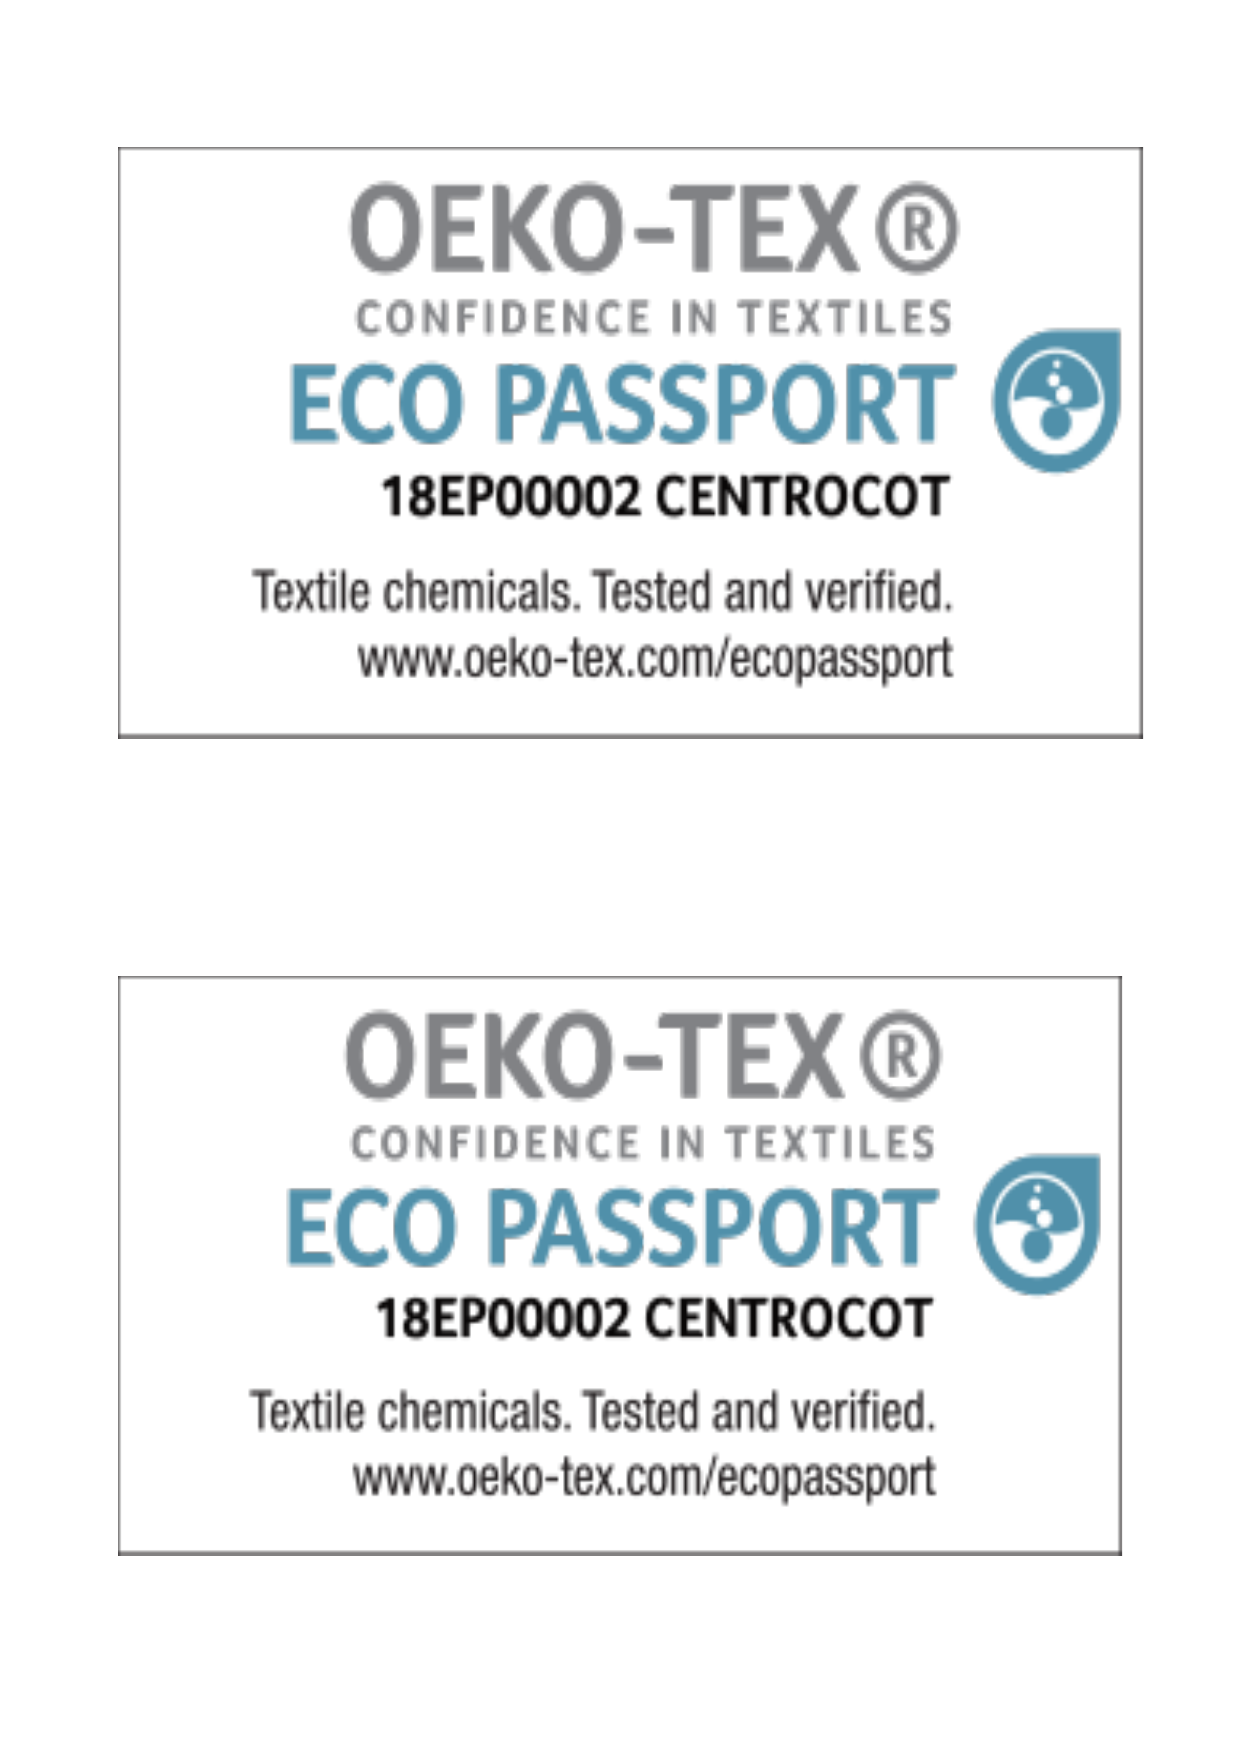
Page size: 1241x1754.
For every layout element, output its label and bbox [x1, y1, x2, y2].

picture [118, 147, 1144, 739]
picture [118, 976, 1123, 1556]
